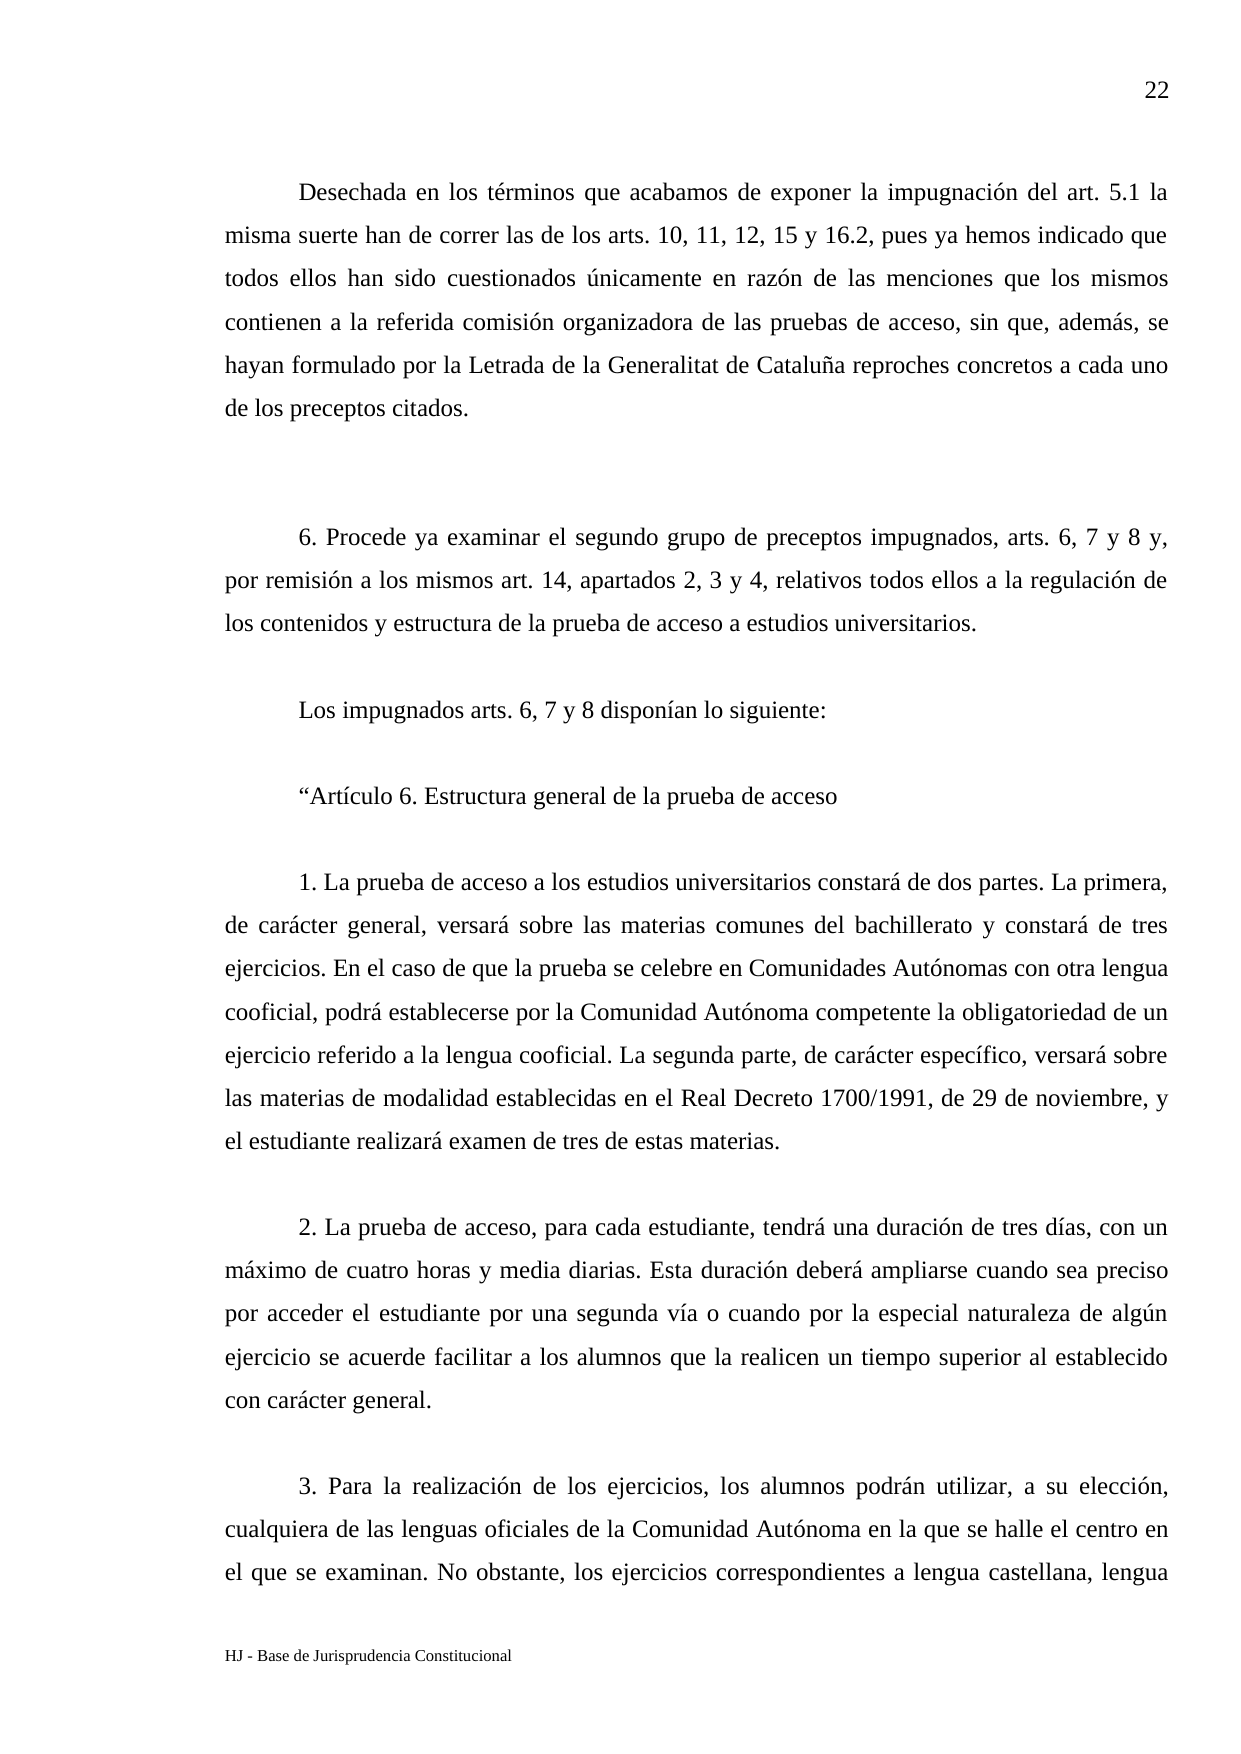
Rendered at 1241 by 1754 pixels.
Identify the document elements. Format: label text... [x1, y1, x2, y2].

text 2. La prueba de acceso, para cada estudiante, tendrá una duración de tres días, con un máximo de cuatro horas y media diarias. Esta duración deberá ampliarse cuando sea preciso por acceder el estudiante por una segunda vía o cuando por la especial naturaleza de algún ejercicio se acuerde facilitar a los alumnos que la realicen un tiempo superior al establecido con carácter general. [224, 1212, 1169, 1413]
text 1. La prueba de acceso a los estudios universitarios constará de dos partes. La primera, de carácter general, versará sobre las materias comunes del bachillerato y constará de tres ejercicios. En el caso de que la prueba se celebre en Comunidades Autónomas con otra lengua cooficial, podrá establecerse por la Comunidad Autónoma competente la obligatoriedad de un ejercicio referido a la lengua cooficial. La segunda parte, de carácter específico, versará sobre las materias de modalidad establecidas en el Real Decreto 1700/1991, de 29 de noviembre, y el estudiante realizará examen de tres de estas materias. [224, 867, 1169, 1155]
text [224, 1471, 1169, 1586]
text Los impugnados arts. 6, 7 y 8 disponían lo siguiente: [224, 695, 1169, 723]
text “Artículo 6. Estructura general de la prueba de acceso [224, 781, 1169, 810]
text 6. Procede ya examinar el segundo grupo de preceptos impugnados, arts. 6, 7 y 8 y, por remisión a los mismos art. 14, apartados 2, 3 y 4, relativos todos ellos a la regulación de los contenidos y estructura de la prueba de acceso a estudios universitarios. [224, 522, 1169, 637]
text Desechada en los términos que acabamos de exponer la impugnación del art. 5.1 la misma suerte han de correr las de los arts. 10, 11, 12, 15 y 16.2, pues ya hemos indicado que todos ellos han sido cuestionados únicamente en razón de las menciones que los mismos contienen a la referida comisión organizadora de las pruebas de acceso, sin que, además, se hayan formulado por la Letrada de la Generalitat de Cataluña reproches concretos a cada uno de los preceptos citados. [224, 177, 1169, 422]
